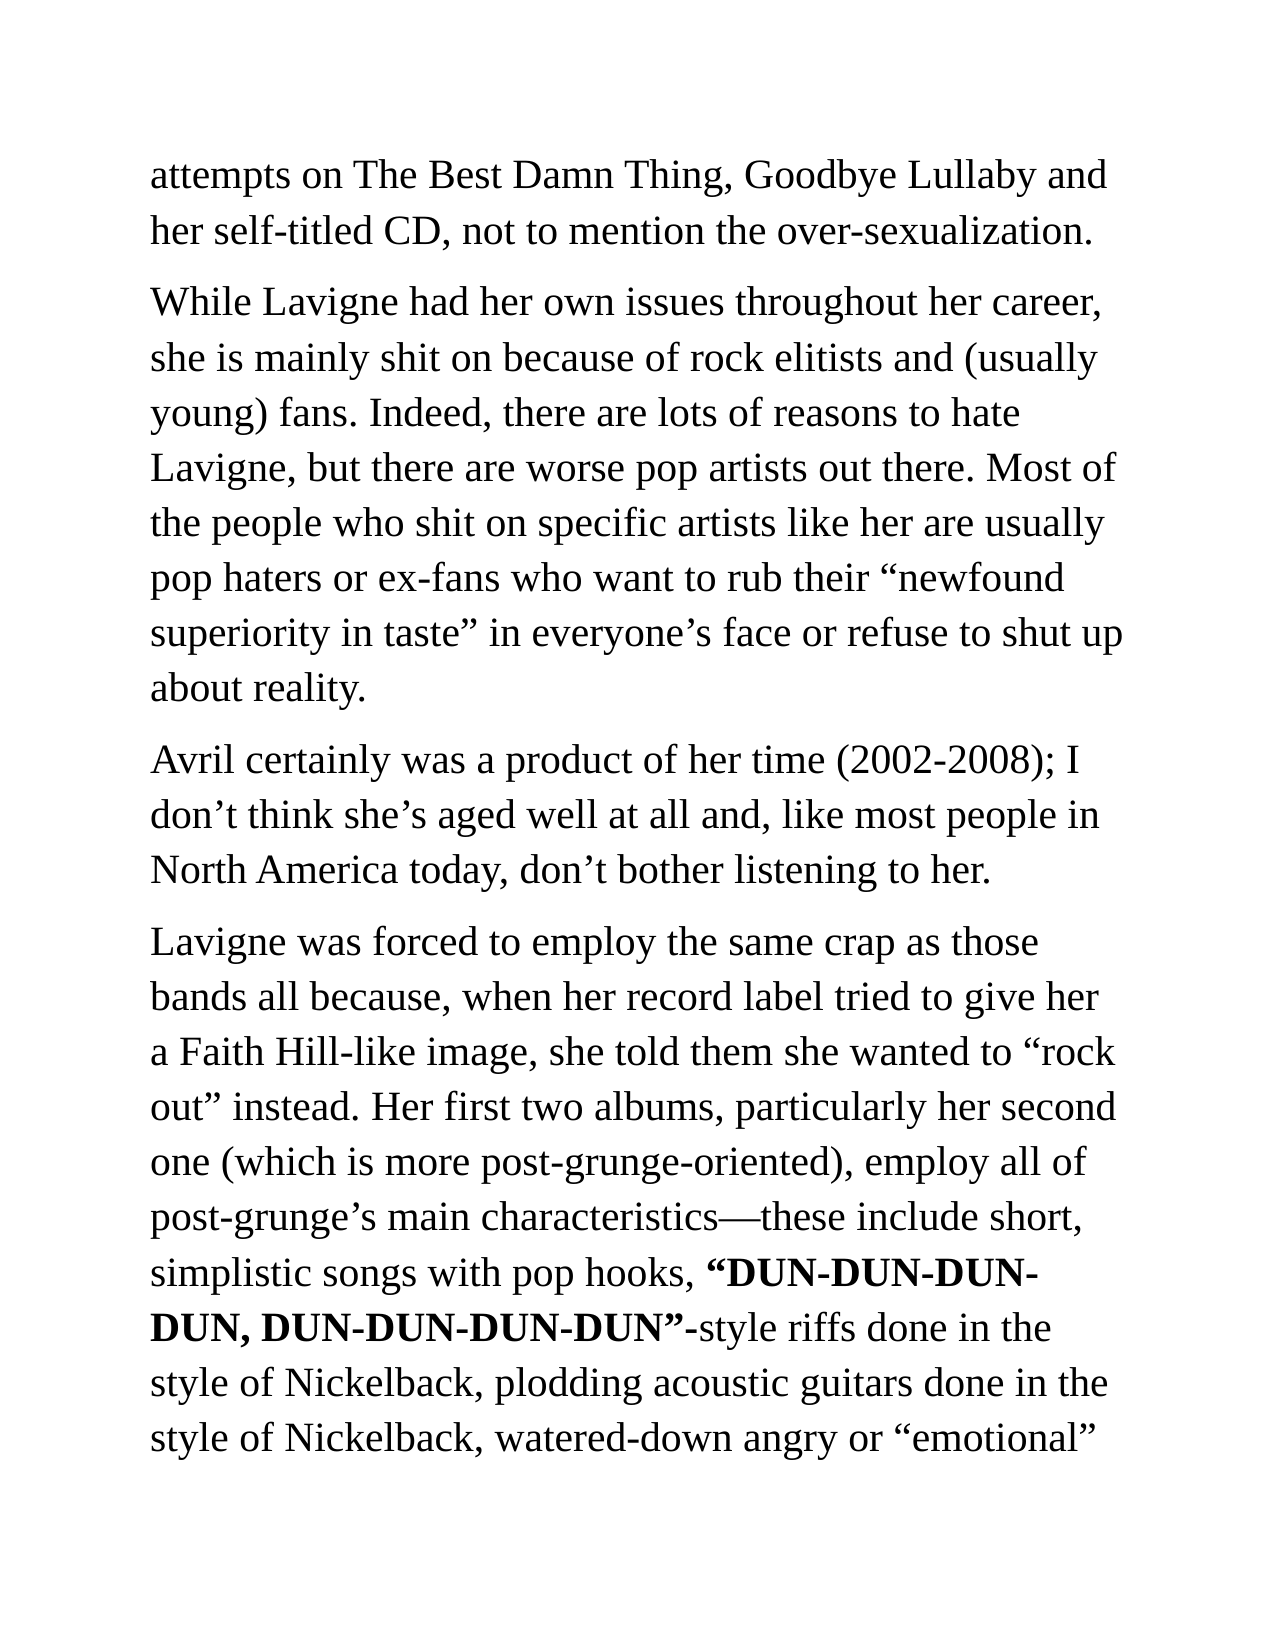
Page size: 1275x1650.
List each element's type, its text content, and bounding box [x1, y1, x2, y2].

text While Lavigne had her own issues throughout her career, she is mainly shit on because of rock elitists and (usually young) fans. Indeed, there are lots of reasons to hate Lavigne, but there are worse pop artists out there. Most of the people who shit on specific artists like her are usually pop haters or ex-fans who want to rub their “newfound superiority in taste” in everyone’s face or refuse to shut up about reality. [150, 277, 1125, 711]
text Avril certainly was a product of her time (2002-2008); I don’t think she’s aged well at all and, like most people in North America today, don’t bother listening to her. [150, 734, 1125, 892]
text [150, 916, 1125, 1460]
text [150, 150, 1125, 253]
